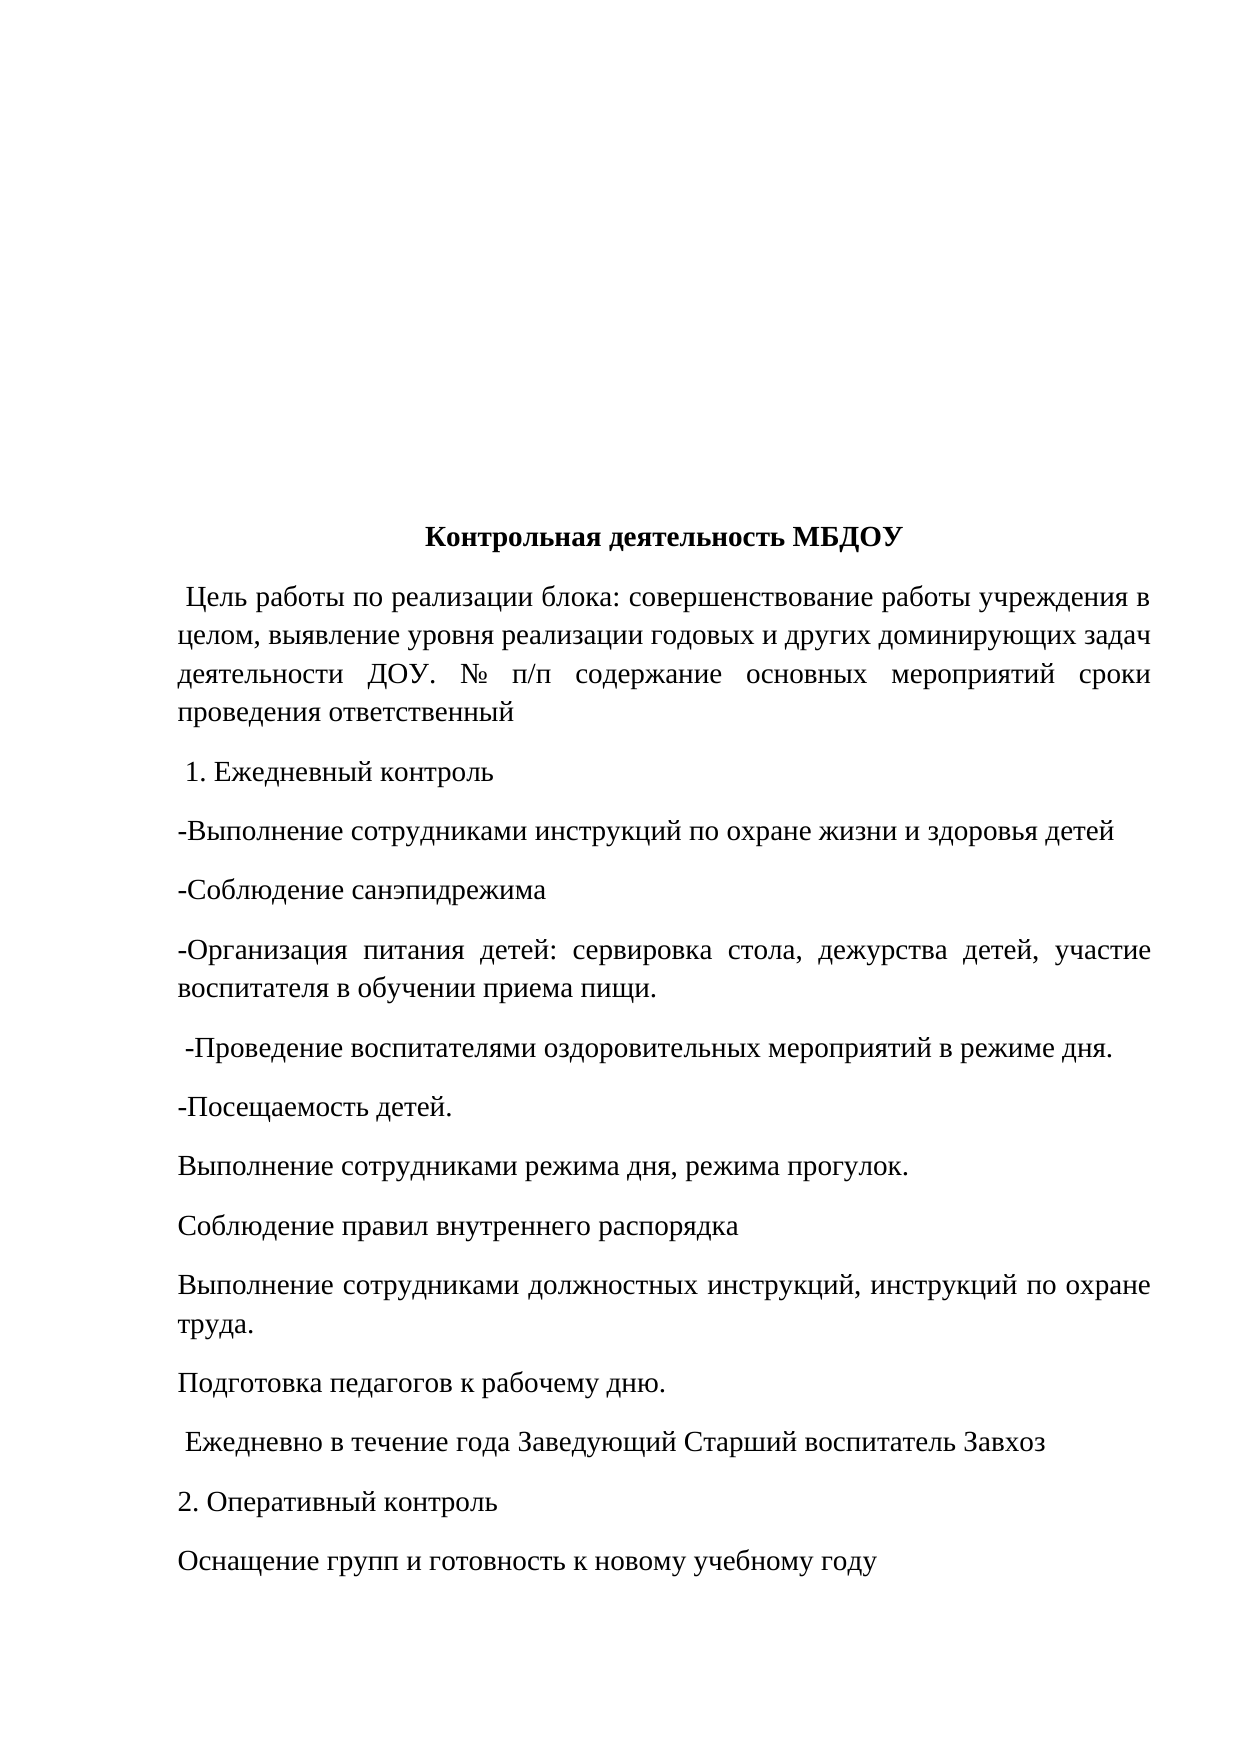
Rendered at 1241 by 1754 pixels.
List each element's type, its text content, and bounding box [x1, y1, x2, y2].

text Подготовка педагогов к рабочему дню. [177, 1365, 1152, 1399]
text Выполнение сотрудниками должностных инструкций, инструкций по охране труда. [177, 1267, 1152, 1339]
text Оснащение групп и готовность к новому учебному году [177, 1543, 1152, 1577]
text -Соблюдение санэпидрежима [177, 872, 1152, 906]
text Контрольная деятельность МБДОУ [177, 519, 1152, 553]
text 1. Ежедневный контроль [177, 754, 1152, 787]
text -Посещаемость детей. [177, 1089, 1152, 1123]
text Соблюдение правил внутреннего распорядка [177, 1208, 1152, 1241]
text -Выполнение сотрудниками инструкций по охране жизни и здоровья детей [177, 813, 1152, 847]
text -Организация питания детей: сервировка стола, дежурства детей, участие воспитателя в обучении приема пищи. [177, 932, 1152, 1004]
text 2. Оперативный контроль [177, 1484, 1152, 1517]
text Выполнение сотрудниками режима дня, режима прогулок. [177, 1148, 1152, 1182]
text Цель работы по реализации блока: совершенствование работы учреждения в целом, выявление уровня реализации годовых и других доминирующих задач деятельности ДОУ. № п/п содержание основных мероприятий сроки проведения ответственный [177, 579, 1152, 728]
text Ежедневно в течение года Заведующий Старший воспитатель Завхоз [177, 1424, 1152, 1458]
text -Проведение воспитателями оздоровительных мероприятий в режиме дня. [177, 1030, 1152, 1063]
